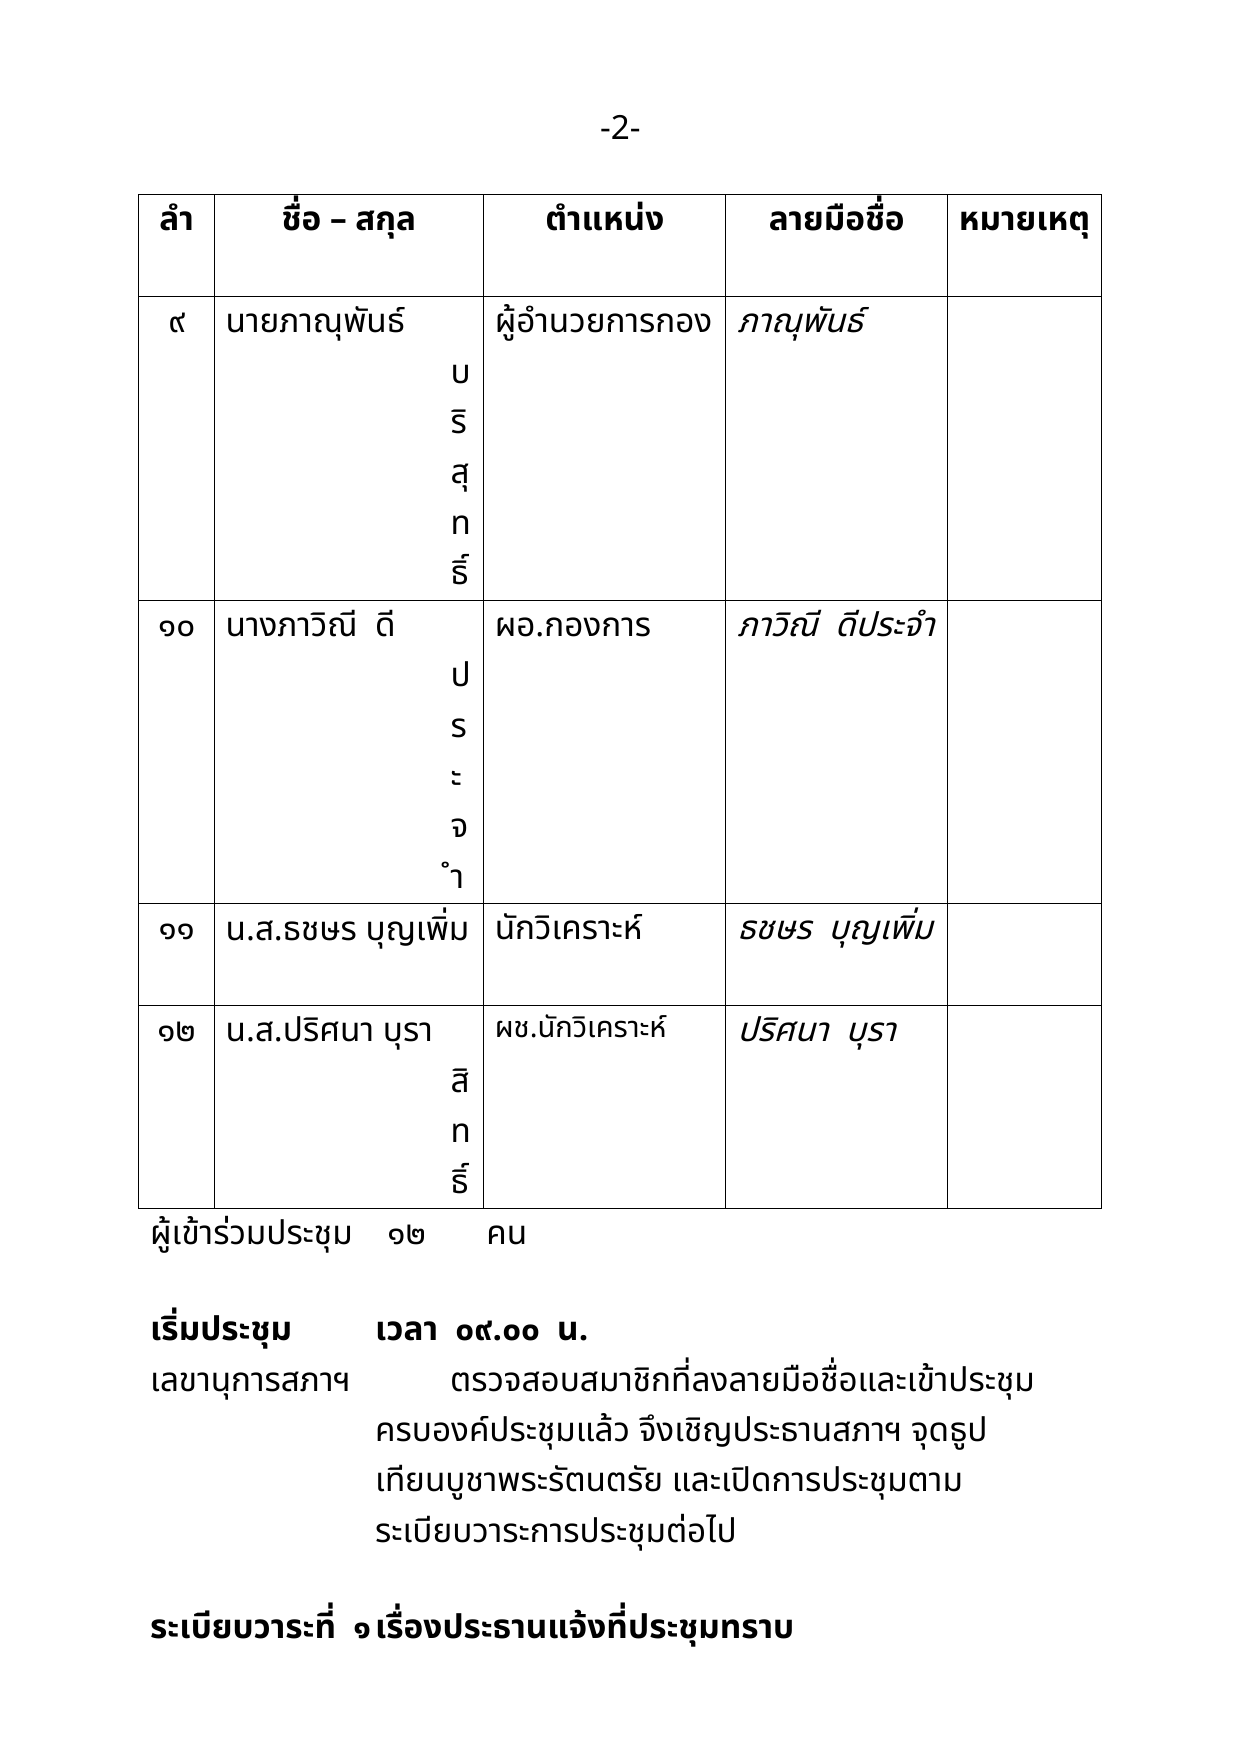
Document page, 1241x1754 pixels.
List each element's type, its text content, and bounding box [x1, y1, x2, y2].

text ระเบียบวาระที่ ๑ เรื่องประธานแจ้งที่ประชุมทราบ [150, 1603, 1090, 1653]
table_cell น.ส.ปริศนา บุราสิทธิ์ [215, 1006, 483, 1208]
table_cell [948, 1006, 1101, 1208]
table_header หมายเหตุ [948, 195, 1101, 296]
table_cell ๑๑ [139, 904, 214, 1005]
text -2- [150, 103, 1090, 149]
text เริ่มประชุม เวลา ๐๙.๐๐ น. [150, 1305, 1046, 1356]
table_cell ภาวิณี ดีประจำ [726, 601, 947, 903]
table_header ตำแหน่ง [484, 195, 725, 296]
table_header ลำดับ [139, 195, 214, 296]
table_header ชื่อ – สกุล [215, 195, 483, 296]
table_cell นักวิเคราะห์นโยบายฯ [484, 904, 725, 1005]
table_cell นายภาณุพันธ์ บริสุทธิ์ [215, 297, 483, 600]
table_cell ผู้อำนวยการกองช่าง [484, 297, 725, 600]
text ผู้เข้าร่วมประชุม ๑๒ คน [150, 1209, 1090, 1259]
table_cell ผช.นักวิเคราะห์นโยบายฯ [484, 1006, 725, 1208]
table_cell ภาณุพันธ์ บริสุทธิ์ [726, 297, 947, 600]
table_cell [948, 601, 1101, 903]
table_cell ปริศนา บุราสิทธิ์ [726, 1006, 947, 1208]
table_cell ๑๒ [139, 1006, 214, 1208]
table_header ลายมือชื่อ [726, 195, 947, 296]
table_cell ๙ [139, 297, 214, 600]
table_cell ธชษร บุญเพิ่ม [726, 904, 947, 1005]
table_cell [948, 297, 1101, 600]
table_cell [948, 904, 1101, 1005]
table_cell ผอ.กองการศึกษาฯ [484, 601, 725, 903]
table_cell นางภาวิณี ดีประจำ [215, 601, 483, 903]
text เลขานุการสภาฯ ตรวจสอบสมาชิกที่ลงลายมือชื่อและเข้าประชุมครบองค์ประชุมแล้ว จึงเชิญประธานสภาฯ จุดธูปเทียนบูชาพระรัตนตรัย และเปิดการประชุมตามระเบียบวาระการประชุมต่อไป [150, 1356, 1046, 1557]
table_cell ๑๐ [139, 601, 214, 903]
table_cell น.ส.ธชษร บุญเพิ่ม [215, 904, 483, 1005]
